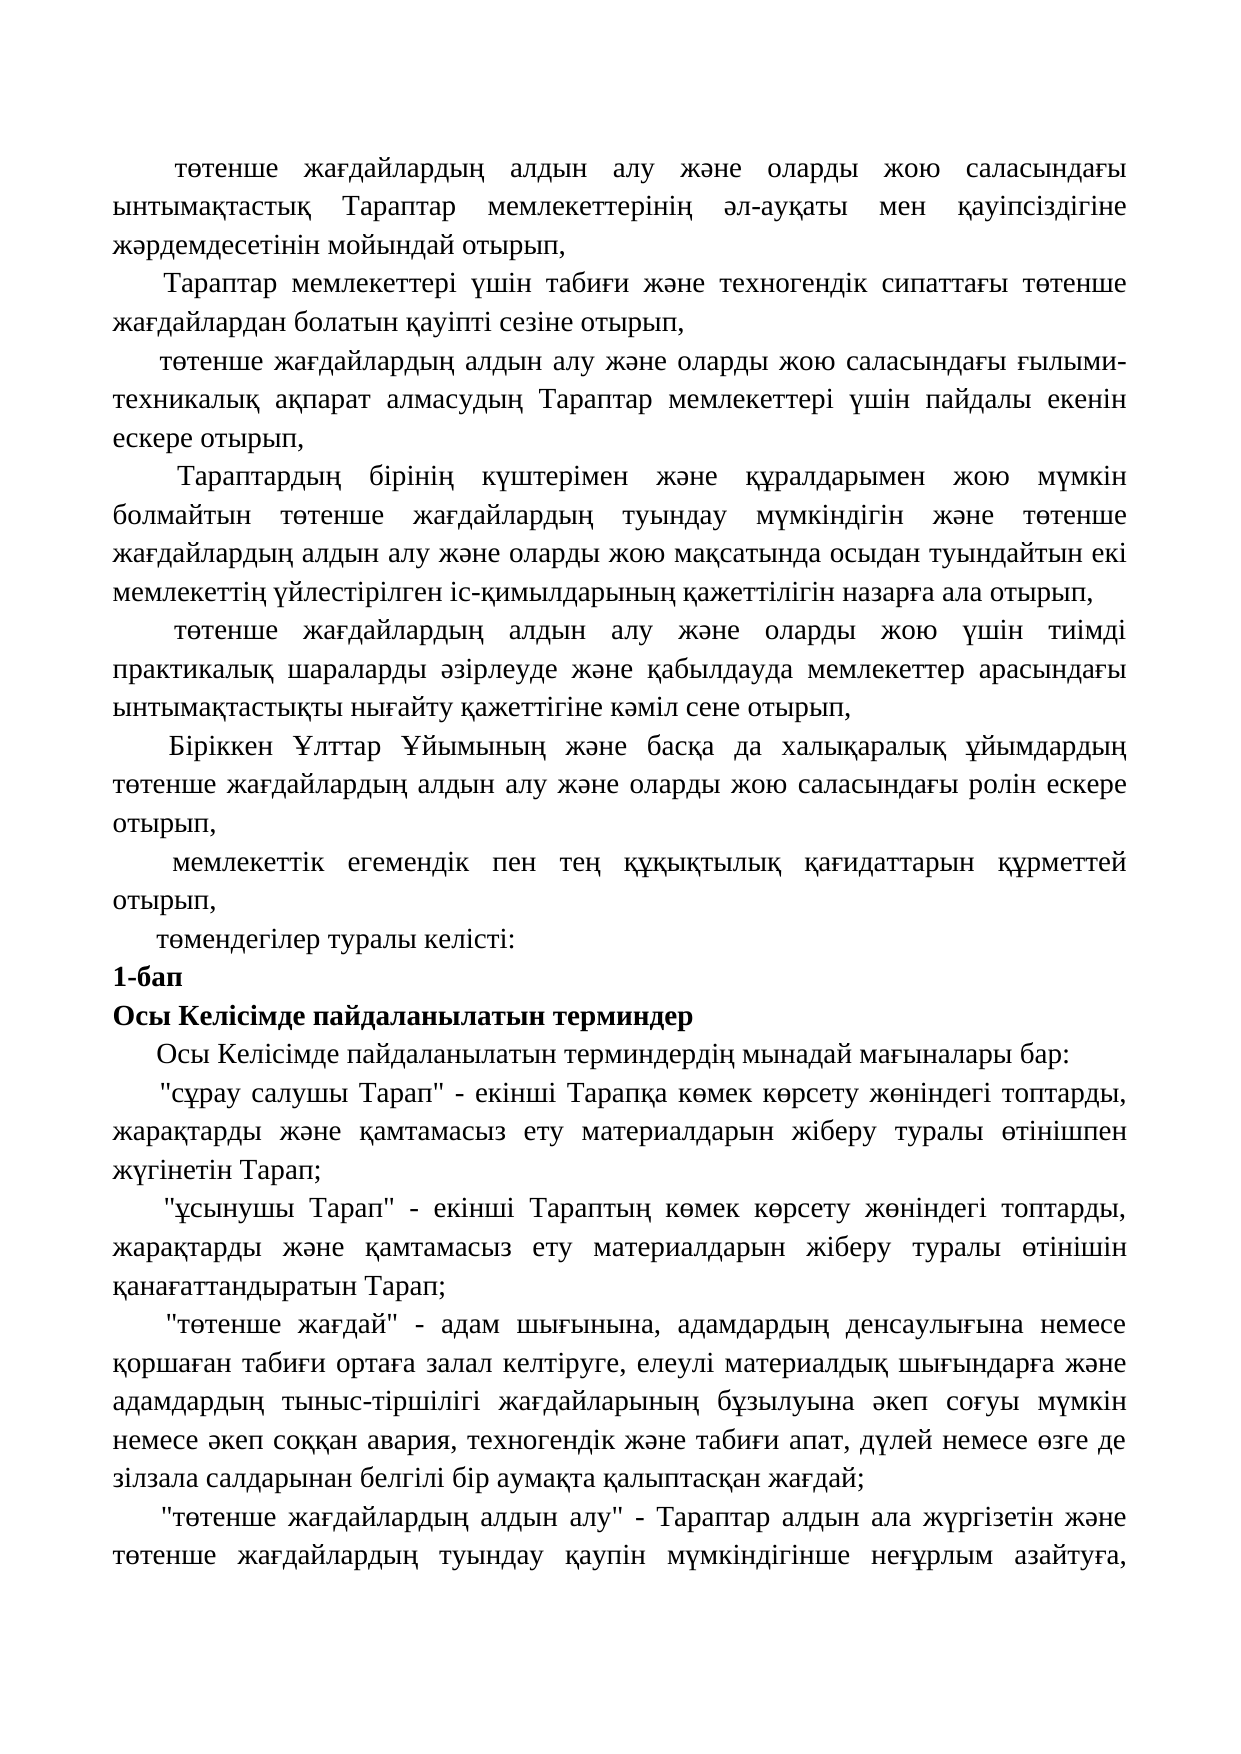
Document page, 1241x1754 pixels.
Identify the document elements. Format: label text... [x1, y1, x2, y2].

text "ұсынушы Тарап" - екінші Тараптың көмек көрсету жөніндегі топтарды, жарақтарды және қамтамасыз ету материалдарын жіберу туралы өтінішін қанағаттандыратын Тарап; [112, 1191, 1128, 1301]
text төтенше жағдайлардың алдын алу және оларды жою саласындағы ғылыми-техникалық ақпарат алмасудың Тараптар мемлекеттері үшін пайдалы екенін ескере отырып, [112, 343, 1128, 453]
text төтенше жағдайлардың алдын алу және оларды жою саласындағы ынтымақтастық Тараптар мемлекеттерінің әл-ауқаты мен қауіпсіздігіне жәрдемдесетінін мойындай отырып, [112, 150, 1128, 261]
text Тараптардың бірінің күштерімен және құралдарымен жою мүмкін болмайтын төтенше жағдайлардың туындау мүмкіндігін және төтенше жағдайлардың алдын aлy және оларды жою мақсатында осыдан туындайтын екі мемлекеттің үйлестірілген іс-қимылдарының қажеттілігін назарға ала отырып, [112, 458, 1128, 607]
text Біріккен Ұлттар Ұйымының және басқа да халықаралық ұйымдардың төтенше жағдайлардың алдын алу және оларды жою саласындағы ролін ескере отырып, [112, 728, 1128, 839]
text төтенше жағдайлардың алдын алу және оларды жою үшін тиімді практикалық шараларды әзірлеуде және қабылдауда мемлекеттер арасындағы ынтымақтастықты нығайту қажеттігіне кәміл сене отырып, [112, 612, 1128, 723]
text "төтенше жағдай" - адам шығынына, адамдардың денсаулығына немесе қоршаған табиғи ортаға залал келтіруге, елеулі материалдық шығындарға және адамдардың тыныс-тіршілігі жағдайларының бұзылуына әкеп соғуы мүмкін немесе әкеп соққан авария, техногендік және табиғи апат, дүлей немесе өзге де зілзала салдарынан белгілі бір аумақта қалыптасқан жағдай; [112, 1306, 1128, 1494]
text Осы Келісімде пайдаланылатын терминдер [112, 998, 1128, 1031]
text Осы Келісімде пайдаланылатын терминдердің мынадай мағыналары бар: [112, 1036, 1128, 1070]
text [112, 1499, 1128, 1571]
text "сұрау салушы Тарап" - екінші Тарапқа көмек көрсету жөніндегі топтарды, жарақтарды және қамтамасыз ету материалдарын жіберу туралы өтінішпен жүгінетін Тарап; [112, 1075, 1128, 1186]
text Тараптар мемлекеттері үшін табиғи және техногендік сипаттағы төтенше жағдайлардан болатын қауіпті сезіне отырып, [112, 266, 1128, 338]
text мемлекеттік егемендік пен тең құқықтылық қағидаттарын құрметтей отырып, [112, 844, 1128, 916]
text 1-бап [112, 959, 1128, 993]
text төмендегілер туралы келісті: [112, 921, 1128, 954]
